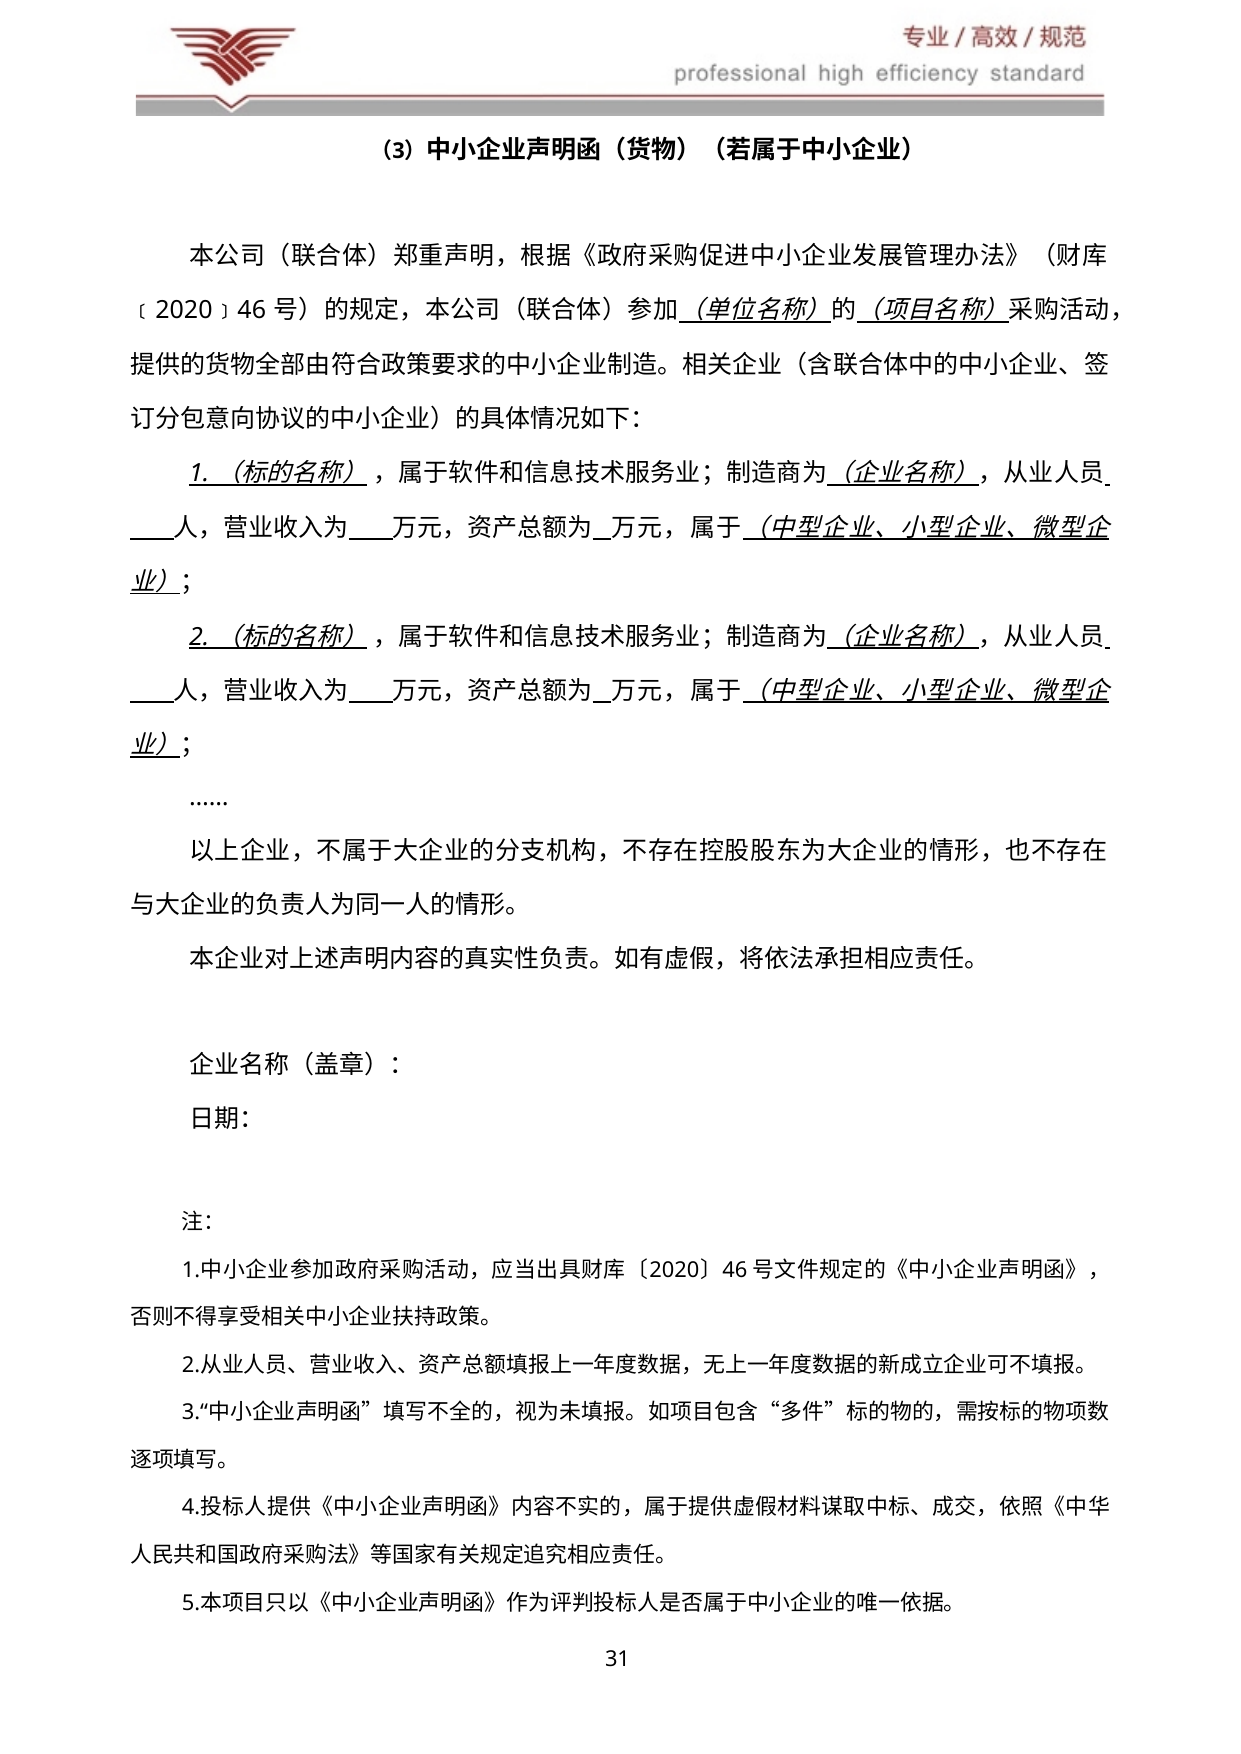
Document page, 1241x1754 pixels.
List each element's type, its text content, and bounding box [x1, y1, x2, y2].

text 3.“中小企业声明函”填写不全的，视为未填报。如项目包含“多件”标的物的，需按标的物项数逐项填写。 [130, 1394, 1110, 1473]
text 本公司（联合体）郑重声明，根据《政府采购促进中小企业发展管理办法》（财库﹝2020﹞46 号）的规定，本公司（联合体）参加（单位名称）的（项目名称）采购活动，提供的货物全部由符合政策要求的中小企业制造。相关企业（含联合体中的中小企业、签订分包意向协议的中小企业）的具体情况如下： [130, 235, 1110, 435]
text 4.投标人提供《中小企业声明函》内容不实的，属于提供虚假材料谋取中标、成交，依照《中华人民共和国政府采购法》等国家有关规定追究相应责任。 [130, 1489, 1110, 1569]
text 1. （标的名称） ，属于软件和信息技术服务业；制造商为（企业名称），从业人员 人，营业收入为 万元，资产总额为 万元，属于（中型企业、小型企业、微型企业）； [130, 453, 1110, 598]
text …… [130, 779, 1110, 813]
text 注： [130, 1204, 1110, 1236]
text 企业名称（盖章）： [130, 1044, 1110, 1081]
text 5.本项目只以《中小企业声明函》作为评判投标人是否属于中小企业的唯一依据。 [130, 1584, 1110, 1616]
text 本企业对上述声明内容的真实性负责。如有虚假，将依法承担相应责任。 [130, 939, 1110, 975]
text 1.中小企业参加政府采购活动，应当出具财库〔2020〕46号文件规定的《中小企业声明函》，否则不得享受相关中小企业扶持政策。 [130, 1252, 1110, 1331]
text （3）中小企业声明函（货物）（若属于中小企业） [130, 130, 1110, 166]
text 以上企业，不属于大企业的分支机构，不存在控股股东为大企业的情形，也不存在与大企业的负责人为同一人的情形。 [130, 830, 1110, 921]
text 日期： [130, 1099, 1110, 1135]
text 2. （标的名称） ，属于软件和信息技术服务业；制造商为（企业名称），从业人员 人，营业收入为 万元，资产总额为 万元，属于（中型企业、小型企业、微型企业）； [130, 616, 1110, 761]
picture [135, 3, 1105, 116]
text 2.从业人员、营业收入、资产总额填报上一年度数据，无上一年度数据的新成立企业可不填报。 [130, 1347, 1110, 1378]
